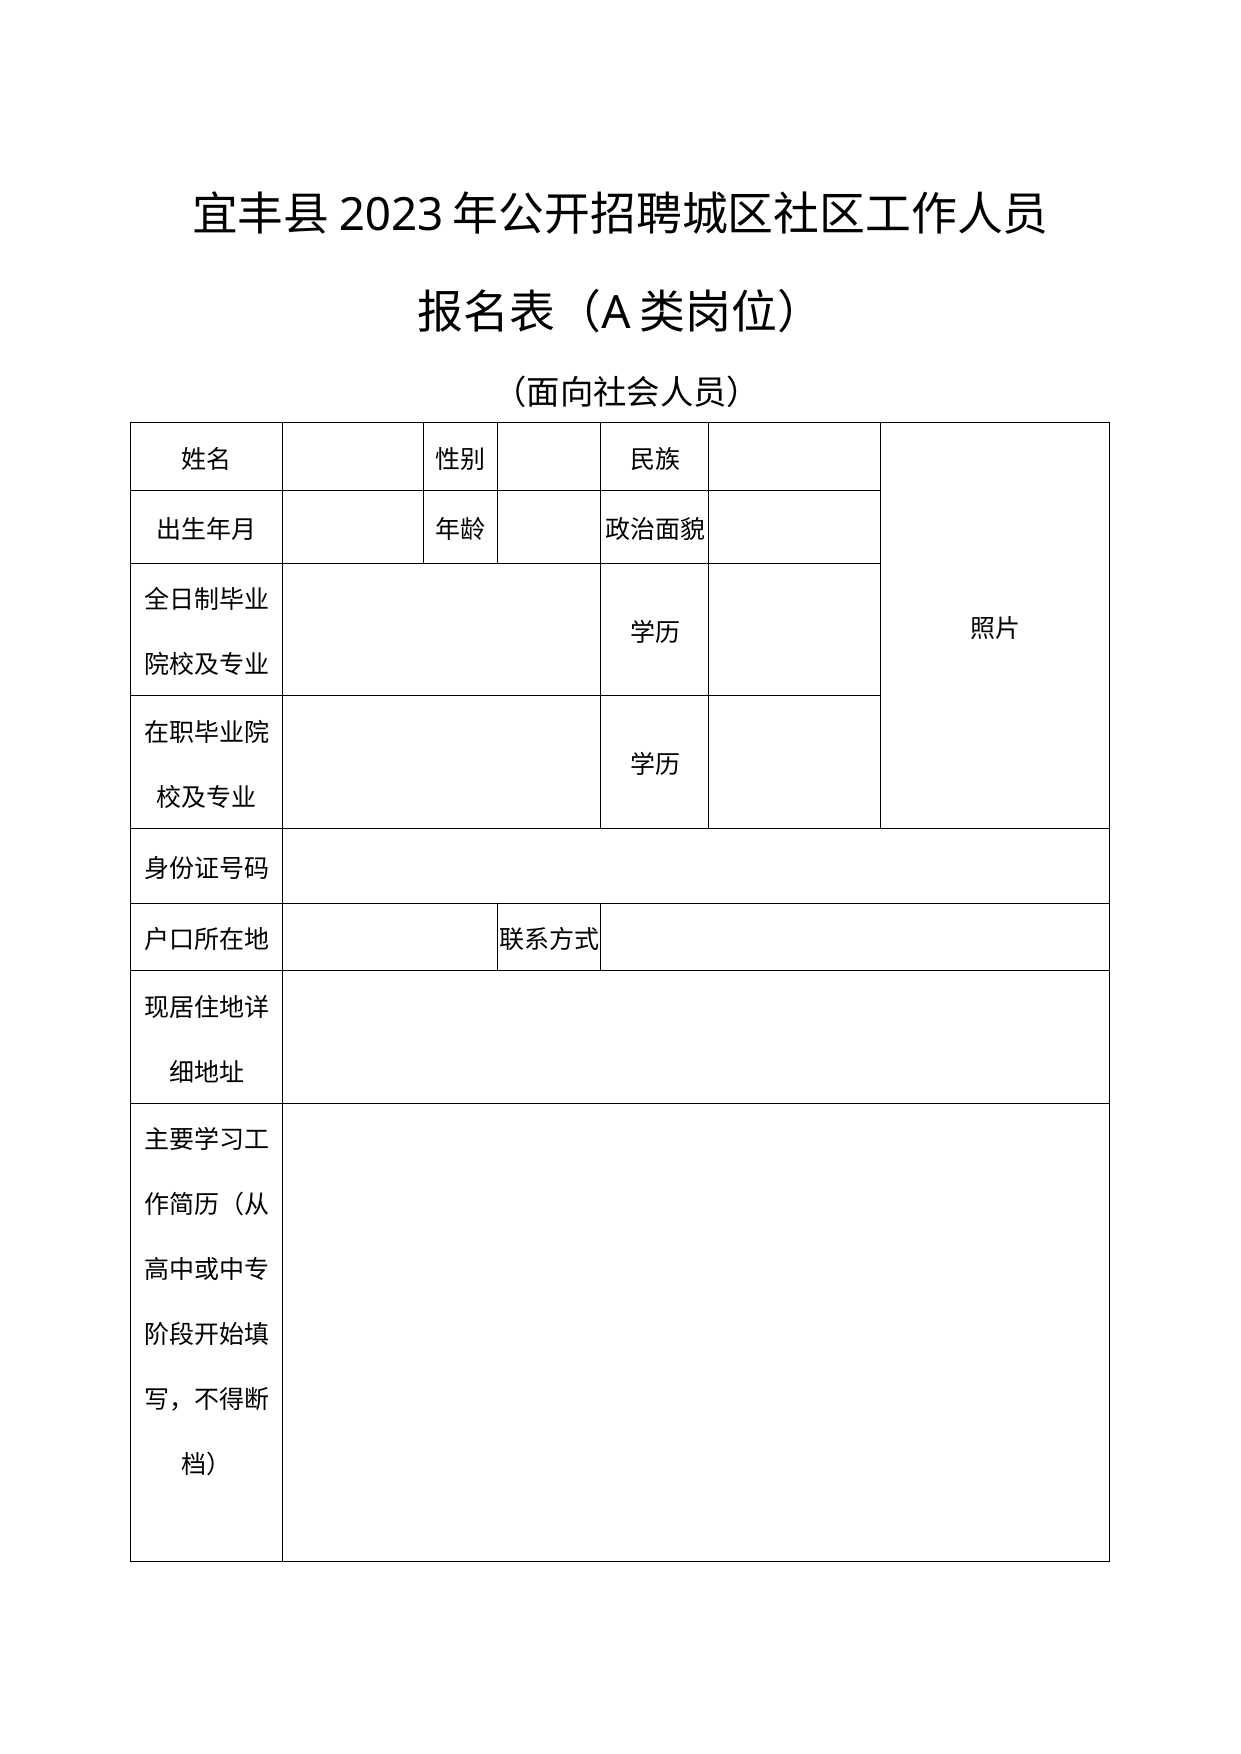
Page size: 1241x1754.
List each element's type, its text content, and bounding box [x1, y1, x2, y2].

table_cell 出生年月 [131, 491, 282, 563]
table_header 姓名 [131, 423, 282, 490]
table_cell 年龄 [424, 491, 497, 563]
table_cell [709, 491, 880, 563]
table_header [283, 423, 423, 490]
table_header 性别 [424, 423, 497, 490]
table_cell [131, 1104, 282, 1561]
table_cell [709, 564, 880, 695]
table_cell 现居住地详细地址 [131, 971, 282, 1103]
text 宜丰县2023年公开招聘城区社区工作人员报名表（A类岗位） [187, 162, 1053, 357]
table_cell 政治面貌 [601, 491, 708, 563]
table_cell [283, 829, 1109, 903]
table_header 照片 [881, 423, 1109, 828]
table_cell 户口所在地 [131, 904, 282, 970]
table_cell 联系方式 [498, 904, 600, 970]
table_cell 学历 [601, 564, 708, 695]
table_cell [709, 696, 880, 828]
table_header [709, 423, 880, 490]
table_header 民族 [601, 423, 708, 490]
text （面向社会人员） [200, 357, 1053, 422]
table_header [498, 423, 600, 490]
table_cell 全日制毕业院校及专业 [131, 564, 282, 695]
table_cell [283, 971, 1109, 1103]
table_cell [601, 904, 1109, 970]
table_cell [283, 491, 423, 563]
table_cell [283, 564, 600, 695]
table_cell 在职毕业院校及专业 [131, 696, 282, 828]
table_cell [498, 491, 600, 563]
table_cell 学历 [601, 696, 708, 828]
table_cell 身份证号码 [131, 829, 282, 903]
table_cell [283, 696, 600, 828]
table_cell [283, 1104, 1109, 1561]
table_cell [283, 904, 497, 970]
